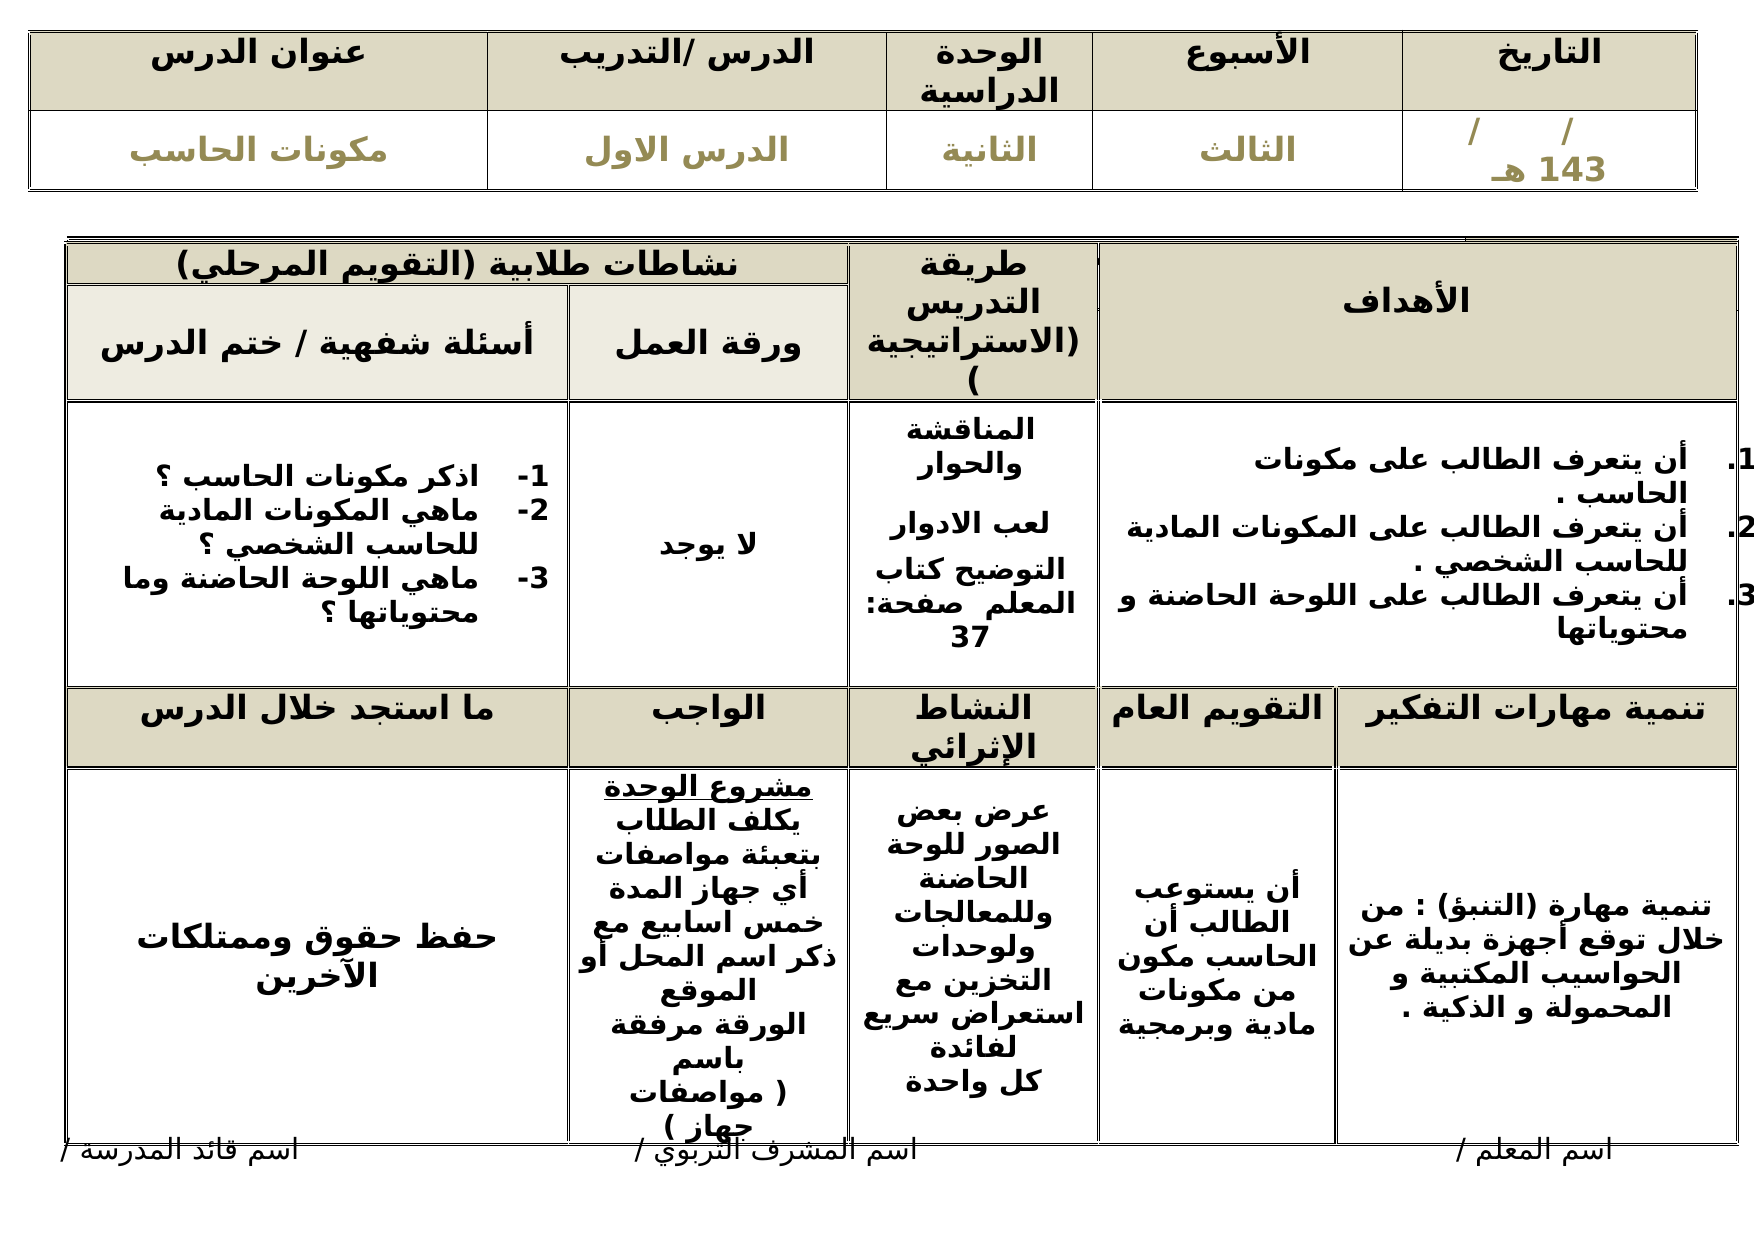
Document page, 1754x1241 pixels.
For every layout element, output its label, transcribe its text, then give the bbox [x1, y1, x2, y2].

table_header الأسبوع [1093, 33, 1402, 110]
table_cell مشروع الوحدة يكلف الطلاب بتعبئة مواصفات أي جهاز المدة خمس اسابيع مع ذكر اسم المحل أو الموقع الورقة مرفقة باسم ( مواصفات جهاز ) [568, 766, 849, 1143]
table_cell المناقشة والحوار لعب الادوار التوضيح كتاب المعلم صفحة: 37 [849, 399, 1098, 686]
table_cell الثالث [1093, 111, 1402, 189]
table_header الوحدة الدراسية [887, 33, 1092, 110]
table_cell التقويم العام [1100, 686, 1336, 766]
table_cell الثانية [887, 111, 1092, 189]
table_cell تنمية مهارات التفكير [1338, 687, 1736, 766]
table_header نشاطات طلابية (التقويم المرحلي) [66, 242, 849, 283]
table_cell مكونات الحاسب [30, 111, 487, 189]
table_cell الواجب [570, 689, 847, 766]
table_cell / / 143 هـ [1403, 111, 1696, 189]
table_cell ورقة العمل [570, 286, 847, 399]
table_cell عرض بعض الصور للوحة الحاضنة وللمعالجات ولوحدات التخزين مع استعراض سريع لفائدة كل واحدة [849, 766, 1098, 1143]
table_cell أن يتعرف الطالب على مكونات الحاسب . أن يتعرف الطالب على المكونات المادية للحاسب الشخصي . أن يتعرف الطالب على اللوحة الحاضنة و محتوياتها [1099, 399, 1737, 686]
table_cell اذكر مكونات الحاسب ؟ ماهي المكونات المادية للحاسب الشخصي ؟ ماهي اللوحة الحاضنة وما محتوياتها ؟ [68, 403, 567, 686]
table_cell ما استجد خلال الدرس [68, 689, 567, 766]
table_header التاريخ [1403, 33, 1696, 110]
table_cell لا يوجد [570, 403, 847, 686]
table_cell النشاط الإثرائي [850, 686, 1097, 766]
table_cell أسئلة شفهية / ختم الدرس [68, 286, 567, 399]
table_cell تنمية مهارة (التنبؤ) : من خلال توقع أجهزة بديلة عن الحواسيب المكتبية و المحمولة و الذكية . [1338, 766, 1737, 1143]
table_header الأهداف [1100, 244, 1737, 399]
table_header طريقة التدريس (الاستراتيجية) [849, 244, 1097, 399]
table_cell الدرس الاول [488, 111, 886, 189]
table_header عنوان الدرس [30, 33, 487, 110]
table_cell حفظ حقوق وممتلكات الآخرين [66, 770, 568, 1143]
table_cell أن يستوعب الطالب أن الحاسب مكون من مكونات مادية وبرمجية [1099, 766, 1335, 1143]
table_header الدرس /التدريب [488, 33, 886, 110]
